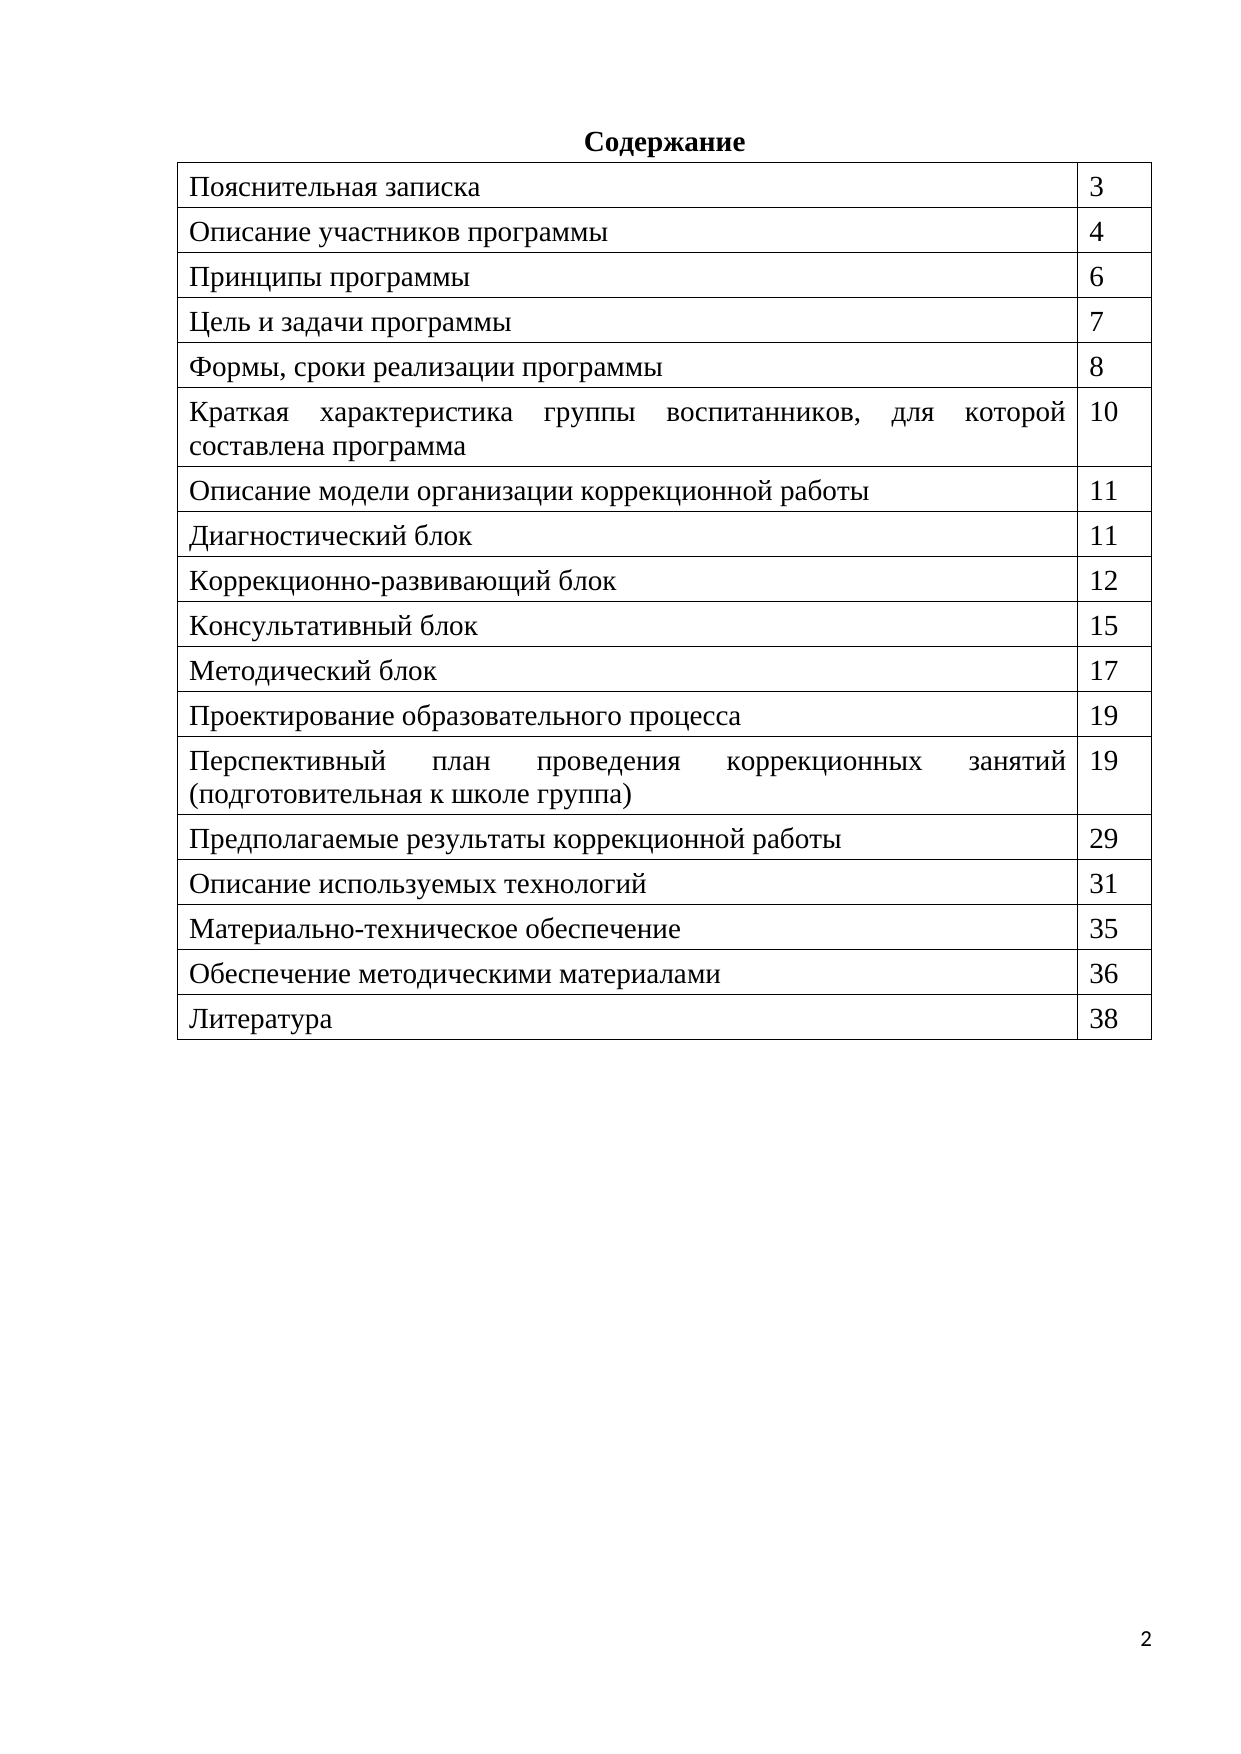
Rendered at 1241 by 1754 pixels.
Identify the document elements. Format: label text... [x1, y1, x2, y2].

text Содержание [177, 124, 1152, 158]
table_cell Краткая характеристика группы воспитанников, для которой составлена программа [178, 388, 1077, 466]
table_cell 11 [1078, 512, 1151, 556]
table_cell Предполагаемые результаты коррекционной работы [178, 815, 1077, 859]
table_header Пояснительная записка [178, 163, 1077, 207]
table_cell Диагностический блок [178, 512, 1077, 556]
table_cell Коррекционно-развивающий блок [178, 557, 1077, 601]
table_cell Формы, сроки реализации программы [178, 343, 1077, 387]
table_cell Описание участников программы [178, 208, 1077, 252]
table_cell 15 [1078, 602, 1151, 646]
table_cell 19 [1078, 737, 1151, 814]
table_cell Описание модели организации коррекционной работы [178, 467, 1077, 511]
table_header 3 [1078, 163, 1151, 207]
table_cell 19 [1078, 692, 1151, 736]
table_cell Цель и задачи программы [178, 298, 1077, 342]
table_cell Методический блок [178, 647, 1077, 691]
table_cell 17 [1078, 647, 1151, 691]
table_cell 7 [1078, 298, 1151, 342]
table_cell Консультативный блок [178, 602, 1077, 646]
table_cell 36 [1078, 950, 1151, 994]
table_cell 38 [1078, 995, 1151, 1039]
table_cell Проектирование образовательного процесса [178, 692, 1077, 736]
table_cell 12 [1078, 557, 1151, 601]
table_cell Перспективный план проведения коррекционных занятий (подготовительная к школе группа) [178, 737, 1077, 814]
table_cell 10 [1078, 388, 1151, 466]
table_cell 8 [1078, 343, 1151, 387]
table_cell Материально-техническое обеспечение [178, 905, 1077, 949]
table_cell Описание используемых технологий [178, 860, 1077, 904]
table_cell Принципы программы [178, 253, 1077, 297]
table_cell Обеспечение методическими материалами [178, 950, 1077, 994]
table_cell 31 [1078, 860, 1151, 904]
table_cell 4 [1078, 208, 1151, 252]
table_cell 29 [1078, 815, 1151, 859]
table_cell 11 [1078, 467, 1151, 511]
table_cell Литература [178, 995, 1077, 1039]
table_cell 6 [1078, 253, 1151, 297]
table_cell 35 [1078, 905, 1151, 949]
